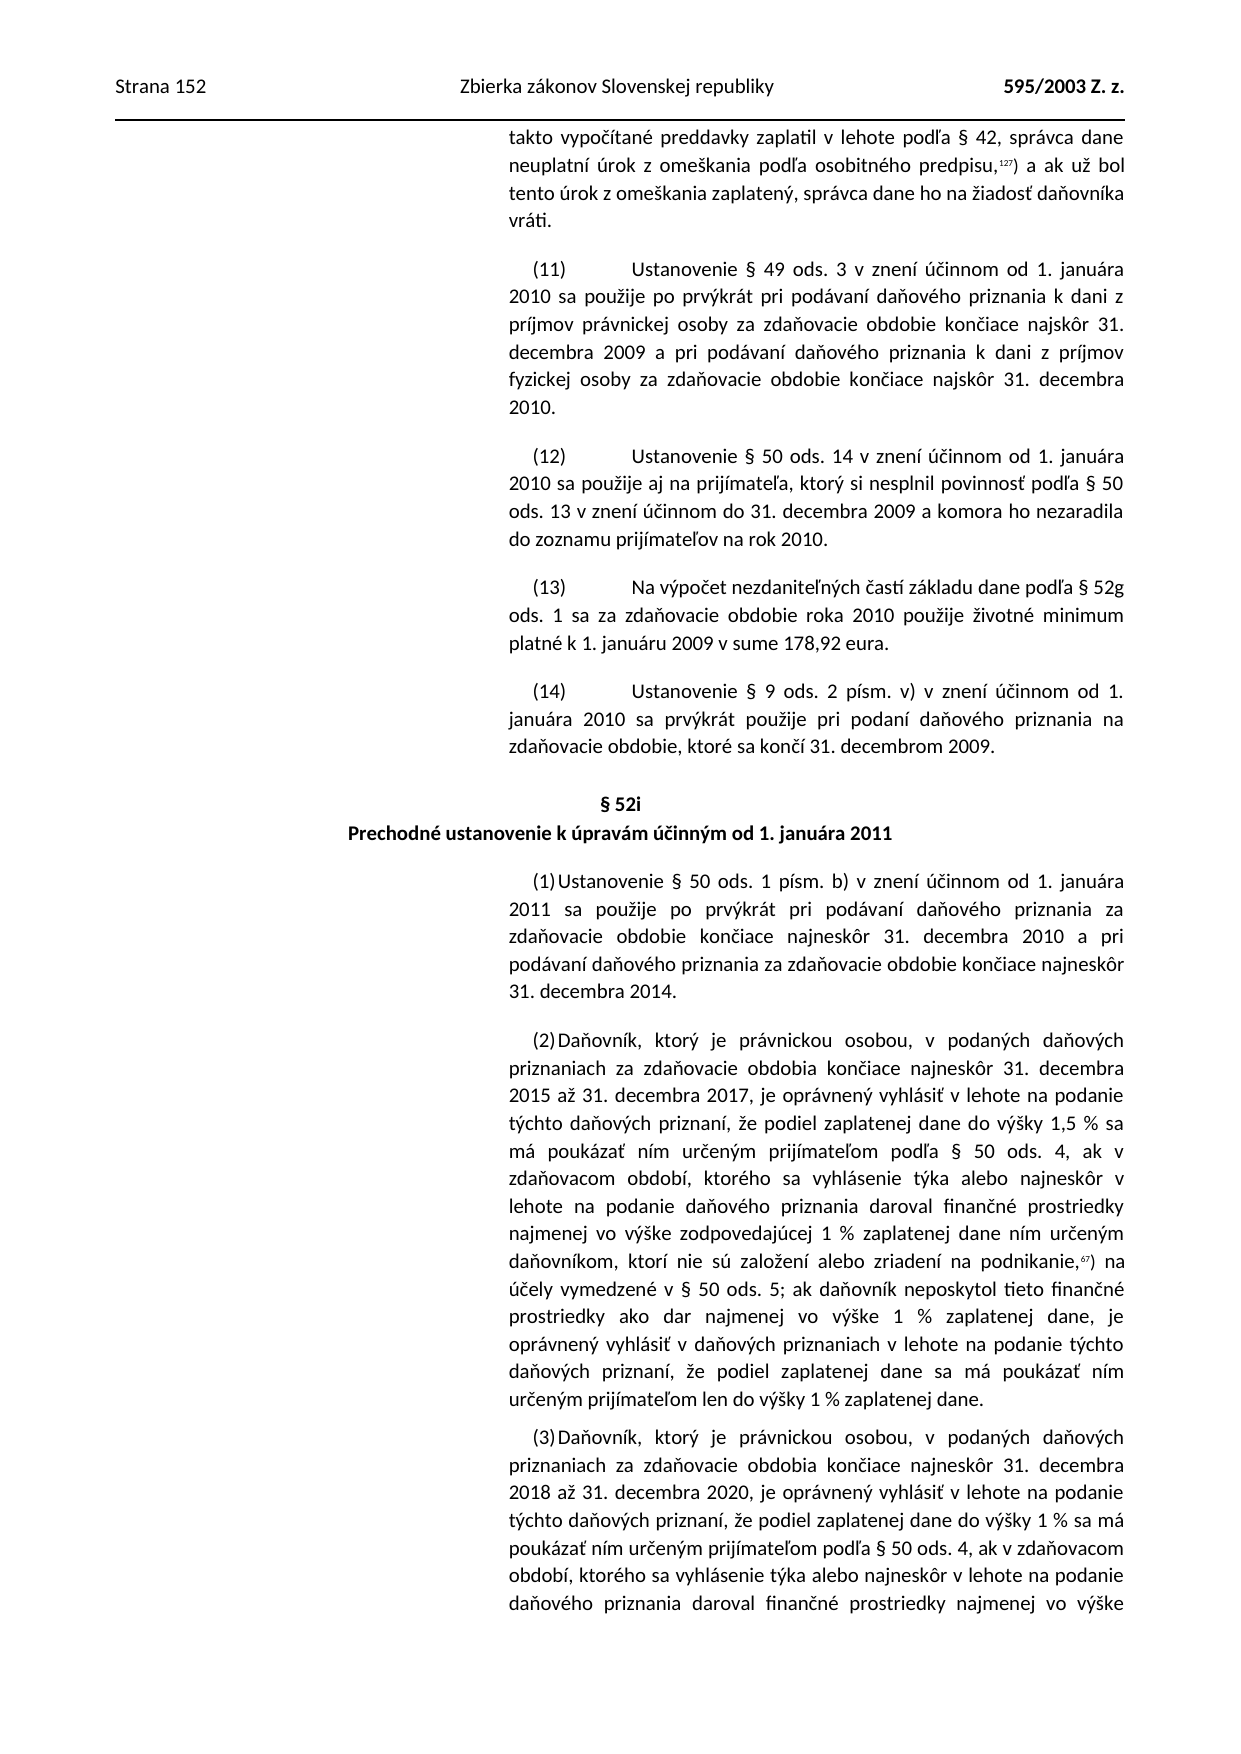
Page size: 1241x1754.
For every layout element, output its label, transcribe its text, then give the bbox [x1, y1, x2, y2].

list Na výpočet nezdaniteľných častí základu dane podľa § 52g ods. 1 sa za zdaňovacie obdobie roka 2010 použije životné minimum platné k 1. januáru 2009 v sume 178,92 eura. [508, 574, 1125, 655]
list Ustanovenie § 49 ods. 3 v znení účinnom od 1. januára 2010 sa použije po prvýkrát pri podávaní daňového priznania k dani z príjmov právnickej osoby za zdaňovacie obdobie končiace najskôr 31. decembra 2009 a pri podávaní daňového priznania k dani z príjmov fyzickej osoby za zdaňovacie obdobie končiace najskôr 31. decembra 2010. [508, 256, 1125, 419]
list Daňovník, ktorý je právnickou osobou, v podaných daňových priznaniach za zdaňovacie obdobia končiace najneskôr 31. decembra 2015 až 31. decembra 2017, je oprávnený vyhlásiť v lehote na podanie týchto daňových priznaní, že podiel zaplatenej dane do výšky 1,5 % sa má poukázať ním určeným prijímateľom podľa § 50 ods. 4, ak v zdaňovacom období, ktorého sa vyhlásenie týka alebo najneskôr v lehote na podanie daňového priznania daroval finančné prostriedky najmenej vo výške zodpovedajúcej 1 % zaplatenej dane ním určeným daňovníkom, ktorí nie sú založení alebo zriadení na podnikanie,67) na účely vymedzené v § 50 ods. 5; ak daňovník neposkytol tieto finančné prostriedky ako dar najmenej vo výške 1 % zaplatenej dane, je oprávnený vyhlásiť v daňových priznaniach v lehote na podanie týchto daňových priznaní, že podiel zaplatenej dane sa má poukázať ním určeným prijímateľom len do výšky 1 % zaplatenej dane. [508, 1027, 1125, 1412]
list Ustanovenie § 50 ods. 14 v znení účinnom od 1. januára 2010 sa použije aj na prijímateľa, ktorý si nesplnil povinnosť podľa § 50 ods. 13 v znení účinnom do 31. decembra 2009 a komora ho nezaradila do zoznamu prijímateľov na rok 2010. [508, 443, 1125, 551]
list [508, 101, 1125, 233]
list Ustanovenie § 9 ods. 2 písm. v) v znení účinnom od 1. januára 2010 sa prvýkrát použije pri podaní daňového priznania na zdaňovacie obdobie, ktoré sa končí 31. decembrom 2009. [508, 678, 1125, 759]
text § 52i [126, 792, 1114, 817]
list Ustanovenie § 50 ods. 1 písm. b) v znení účinnom od 1. januára 2011 sa použije po prvýkrát pri podávaní daňového priznania za zdaňovacie obdobie končiace najneskôr 31. decembra 2010 a pri podávaní daňového priznania za zdaňovacie obdobie končiace najneskôr 31. decembra 2014. [508, 868, 1125, 1004]
text Prechodné ustanovenie k úpravám účinným od 1. januára 2011 [126, 820, 1114, 845]
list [508, 1424, 1125, 1615]
